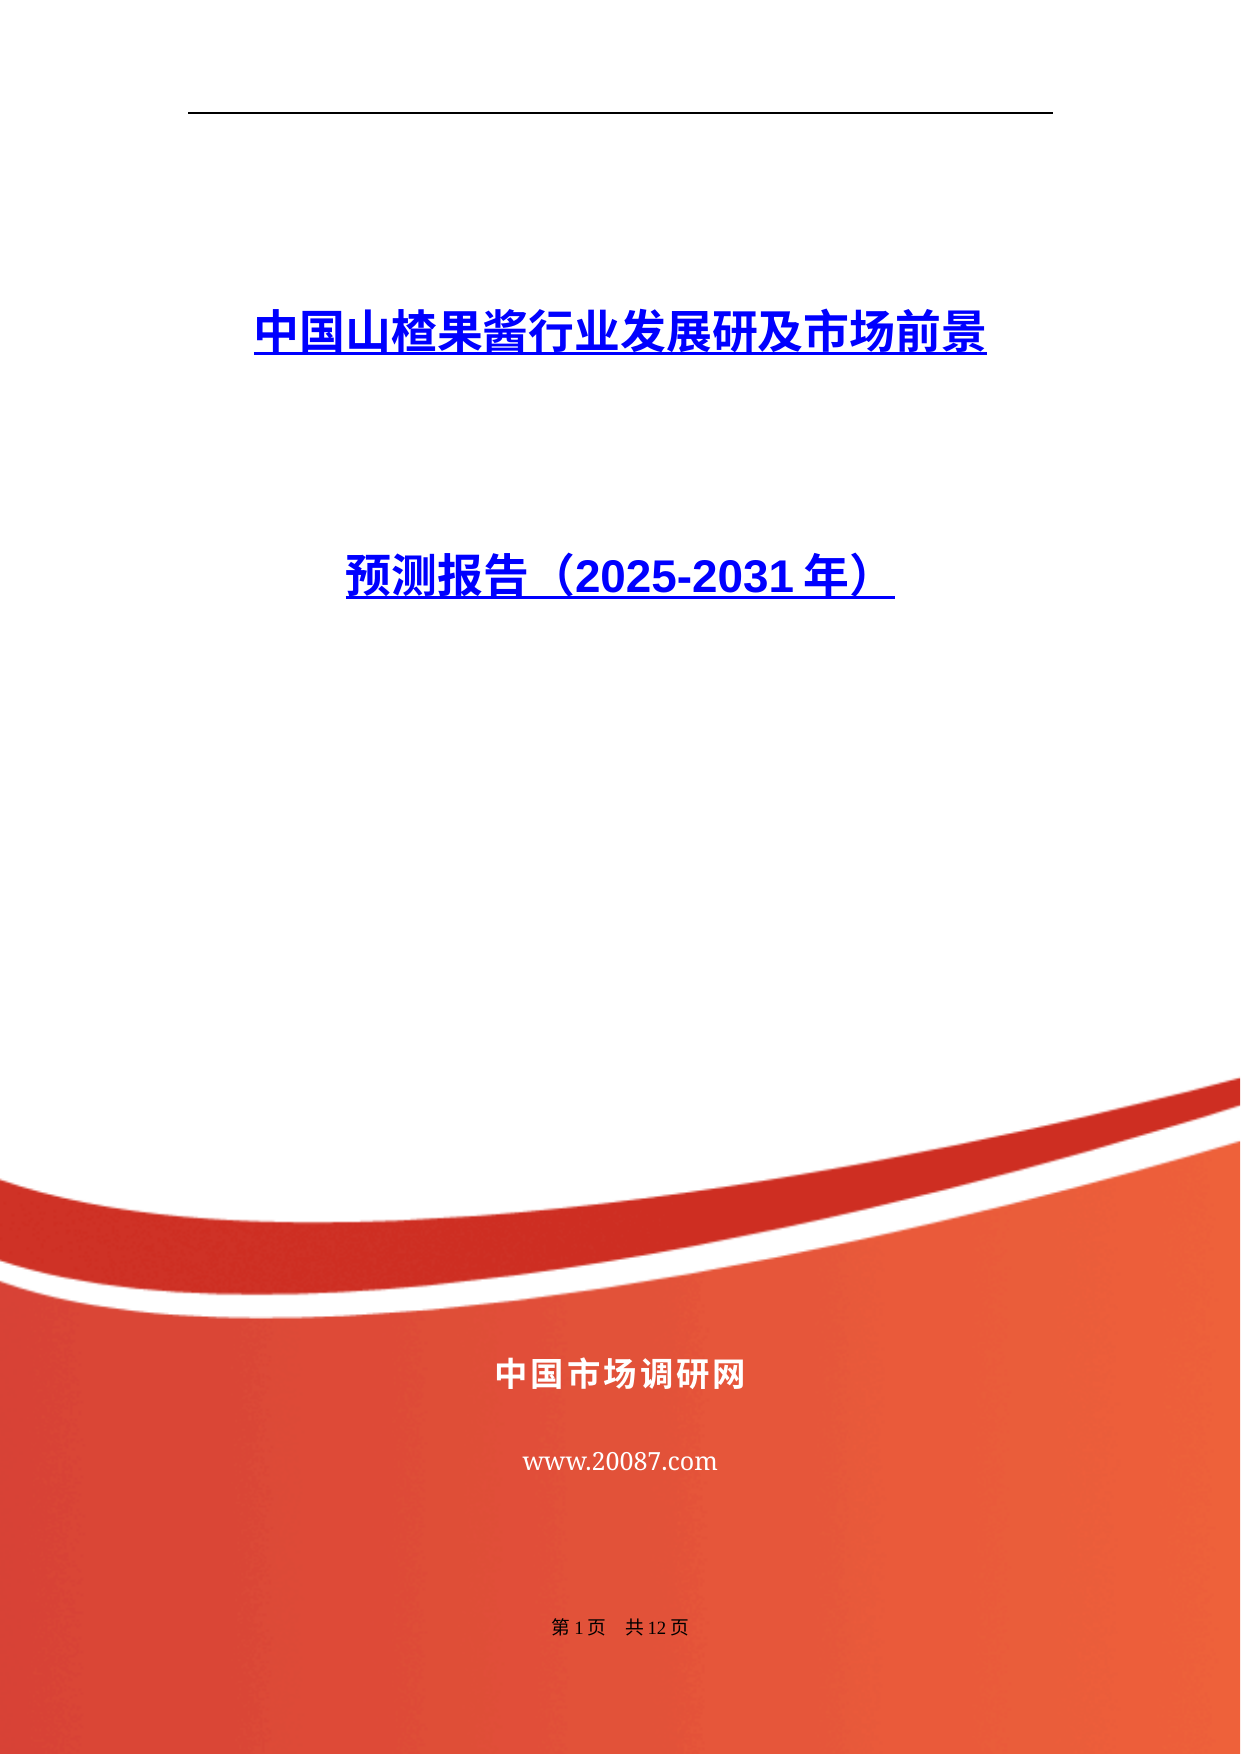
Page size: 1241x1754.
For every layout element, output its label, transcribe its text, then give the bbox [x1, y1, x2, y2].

text www.20087.com [187, 1428, 1053, 1493]
subtitle 中国市场调研网 [187, 1339, 1053, 1404]
picture [0, 1006, 1241, 1754]
table_header 中国山楂果酱行业发展研及市场前景预测报告（2025-2031年） [188, 207, 1053, 773]
